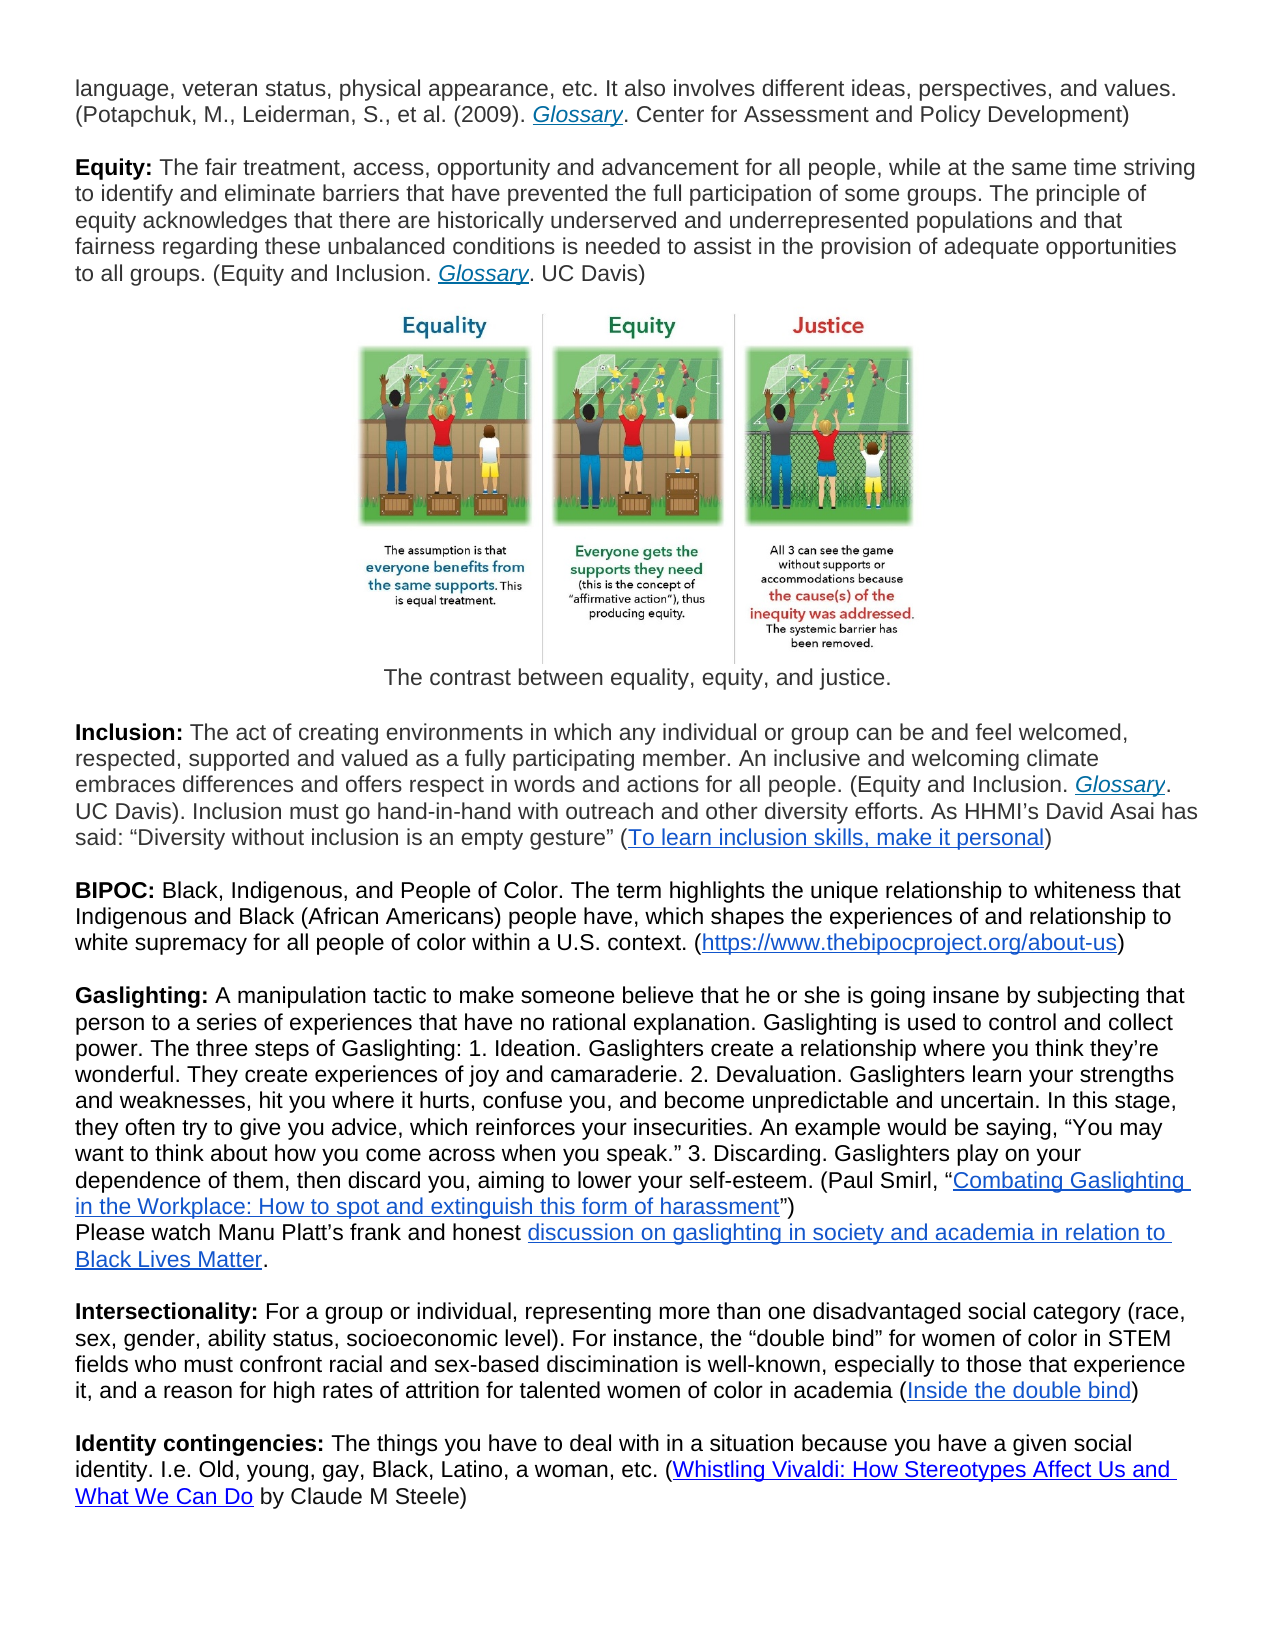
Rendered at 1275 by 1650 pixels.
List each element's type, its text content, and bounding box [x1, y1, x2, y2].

picture [345, 285, 930, 665]
text The contrast between equality, equity, and justice. [75, 664, 1200, 718]
text BIPOC: Black, Indigenous, and People of Color. The term highlights the unique relationship to whiteness that Indigenous and Black (African Americans) people have, which shapes the experiences of and relationship to white supremacy for all people of color within a U.S. context. (https://www.thebipocproject.org/about-us) [75, 877, 1200, 956]
text Please watch Manu Platt’s frank and honest discussion on gaslighting in society and academia in relation to Black Lives Matter. [75, 1219, 1200, 1272]
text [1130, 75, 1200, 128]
text Equity: The fair treatment, access, opportunity and advancement for all people, while at the same time striving to identify and eliminate barriers that have prevented the full participation of some groups. The principle of equity acknowledges that there are historically underserved and underrepresented populations and that fairness regarding these unbalanced conditions is needed to assist in the provision of adequate opportunities to all groups. (Equity and Inclusion. Glossary. UC Davis) [75, 154, 1200, 286]
text Inclusion: The act of creating environments in which any individual or group can be and feel welcomed, respected, supported and valued as a fully participating member. An inclusive and welcoming climate embraces differences and offers respect in words and actions for all people. (Equity and Inclusion. Glossary. UC Davis). Inclusion must go hand-in-hand with outreach and other diversity efforts. As HHMI’s David Asai has said: “Diversity without inclusion is an empty gesture” (To learn inclusion skills, make it personal) [75, 718, 1200, 850]
text Intersectionality: For a group or individual, representing more than one disadvantaged social category (race, sex, gender, ability status, socioeconomic level). For instance, the “double bind” for women of color in STEM fields who must confront racial and sex-based discimination is well-known, especially to those that experience it, and a reason for high rates of attrition for talented women of color in academia (Inside the double bind) [75, 1298, 1200, 1404]
text Gaslighting: A manipulation tactic to make someone believe that he or she is going insane by subjecting that person to a series of experiences that have no rational explanation. Gaslighting is used to control and collect power. The three steps of Gaslighting: 1. Ideation. Gaslighters create a relationship where you think they’re wonderful. They create experiences of joy and camaraderie. 2. Devaluation. Gaslighters learn your strengths and weaknesses, hit you where it hurts, confuse you, and become unpredictable and uncertain. In this stage, they often try to give you advice, which reinforces your insecurities. An example would be saying, “You may want to think about how you come across when you speak.” 3. Discarding. Gaslighters play on your dependence of them, then discard you, aiming to lower your self-esteem. (Paul Smirl, “Combating Gaslighting in the Workplace: How to spot and extinguish this form of harassment”) [75, 982, 1200, 1219]
text Identity contingencies: The things you have to deal with in a situation because you have a given social identity. I.e. Old, young, gay, Black, Latino, a woman, etc. (Whistling Vivaldi: How Stereotypes Affect Us and What We Can Do by Claude M Steele) [75, 1430, 1200, 1509]
